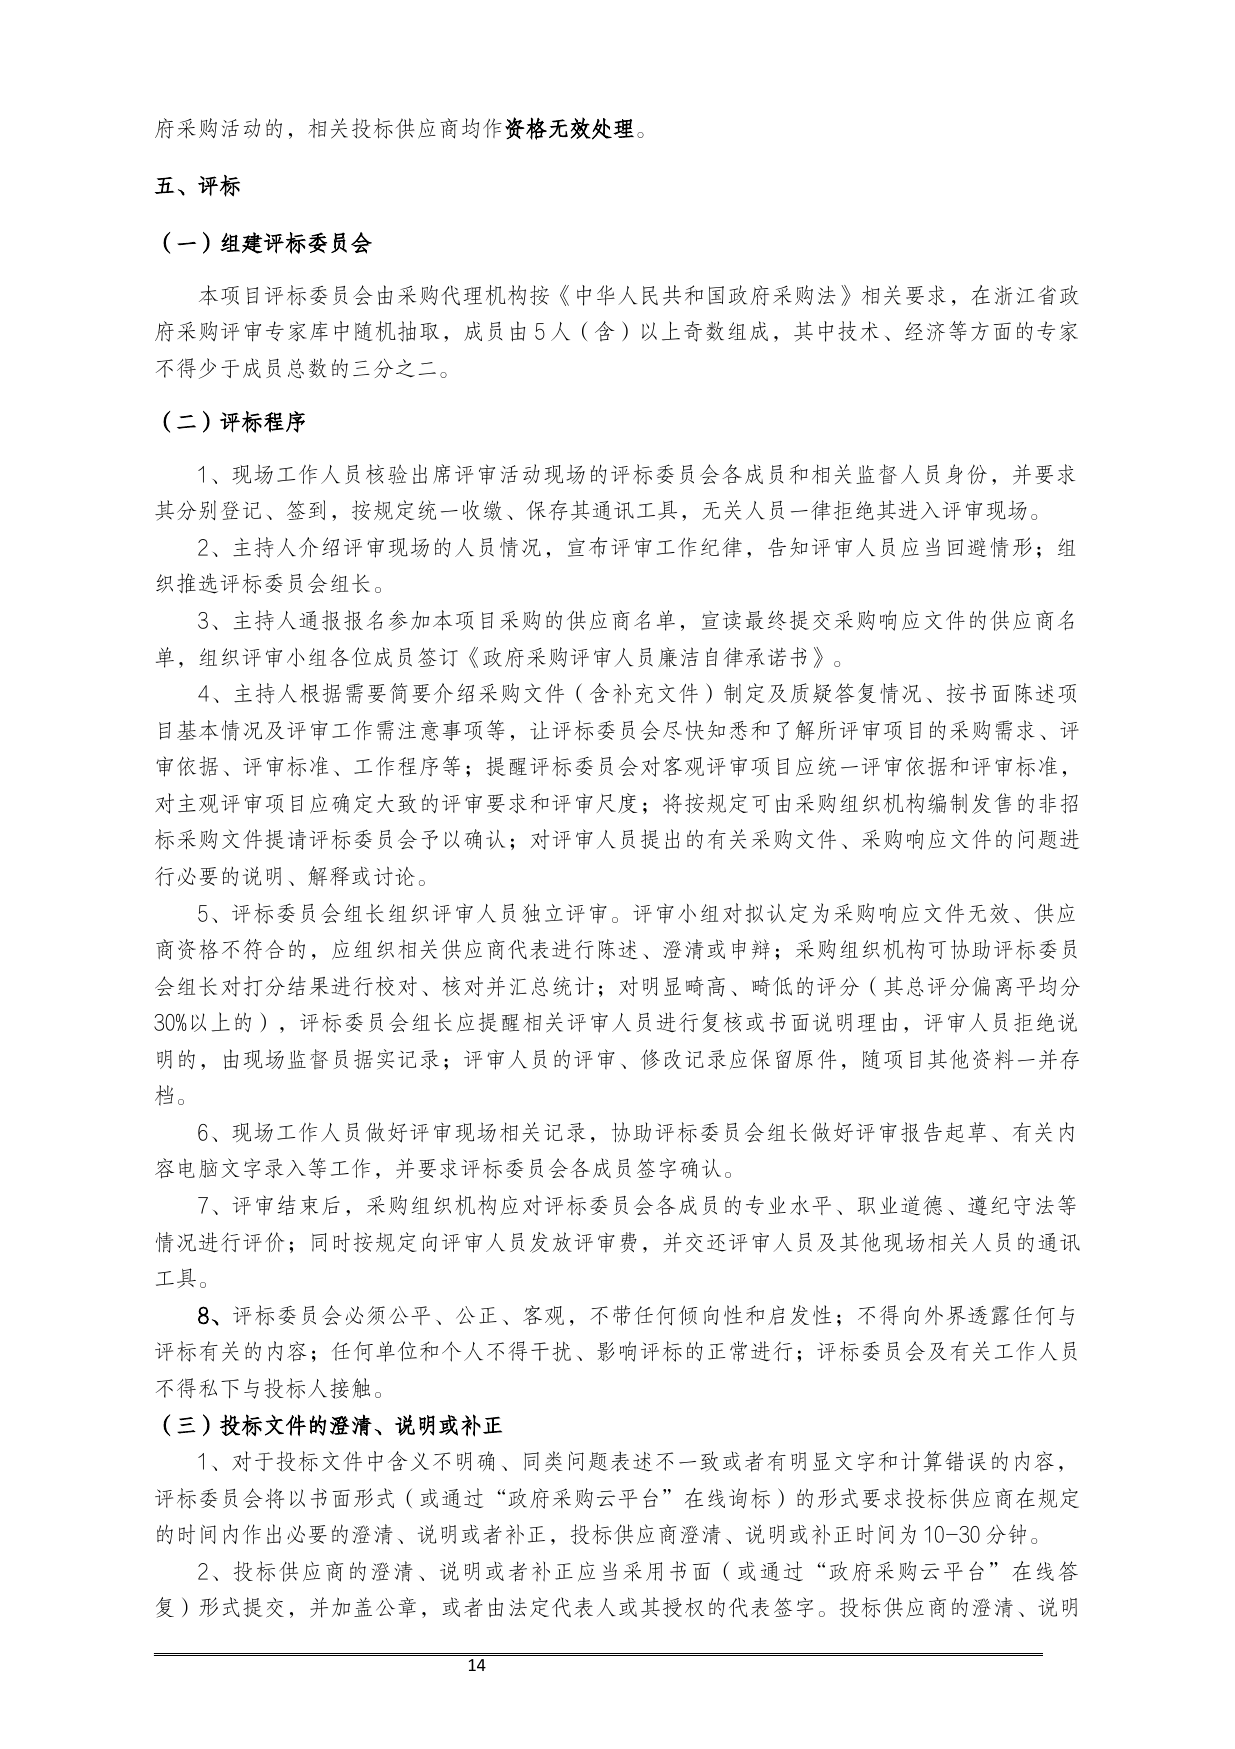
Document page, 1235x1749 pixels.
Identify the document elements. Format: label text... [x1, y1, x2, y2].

text 本项目评标委员会由采购代理机构按《中华人民共和国政府采购法》相关要求，在浙江省政府采购评审专家库中随机抽取，成员由5人（含）以上奇数组成，其中技术、经济等方面的专家不得少于成员总数的三分之二。 [153, 284, 1081, 382]
text 7、评审结束后，采购组织机构应对评标委员会各成员的专业水平、职业道德、遵纪守法等情况进行评价；同时按规定向评审人员发放评审费，并交还评审人员及其他现场相关人员的通讯工具。 [153, 1194, 1081, 1292]
text （一）组建评标委员会 [153, 231, 1081, 256]
text 4、主持人根据需要简要介绍采购文件（含补充文件）制定及质疑答复情况、按书面陈述项目基本情况及评审工作需注意事项等，让评标委员会尽快知悉和了解所评审项目的采购需求、评审依据、评审标准、工作程序等；提醒评标委员会对客观评审项目应统一评审依据和评审标准，对主观评审项目应确定大致的评审要求和评审尺度；将按规定可由采购组织机构编制发售的非招标采购文件提请评标委员会予以确认；对评审人员提出的有关采购文件、采购响应文件的问题进行必要的说明、解释或讨论。 [153, 683, 1081, 890]
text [153, 1560, 1081, 1621]
text 5、评标委员会组长组织评审人员独立评审。评审小组对拟认定为采购响应文件无效、供应商资格不符合的，应组织相关供应商代表进行陈述、澄清或申辩；采购组织机构可协助评标委员会组长对打分结果进行校对、核对并汇总统计；对明显畸高、畸低的评分（其总评分偏离平均分30%以上的），评标委员会组长应提醒相关评审人员进行复核或书面说明理由，评审人员拒绝说明的，由现场监督员据实记录；评审人员的评审、修改记录应保留原件，随项目其他资料一并存档。 [153, 902, 1081, 1109]
subtitle 五、评标 [153, 170, 1081, 203]
text （二）评标程序 [153, 410, 1081, 435]
text 1、现场工作人员核验出席评审活动现场的评标委员会各成员和相关监督人员身份，并要求其分别登记、签到，按规定统一收缴、保存其通讯工具，无关人员一律拒绝其进入评审现场。 [153, 463, 1081, 524]
text 6、现场工作人员做好评审现场相关记录，协助评标委员会组长做好评审报告起草、有关内容电脑文字录入等工作，并要求评标委员会各成员签字确认。 [153, 1121, 1081, 1182]
text 8、评标委员会必须公平、公正、客观，不带任何倾向性和启发性；不得向外界透露任何与评标有关的内容；任何单位和个人不得干扰、影响评标的正常进行；评标委员会及有关工作人员不得私下与投标人接触。 [153, 1304, 1081, 1402]
text 3、主持人通报报名参加本项目采购的供应商名单，宣读最终提交采购响应文件的供应商名单，组织评审小组各位成员签订《政府采购评审人员廉洁自律承诺书》。 [153, 609, 1081, 671]
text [153, 117, 1081, 142]
text 1、对于投标文件中含义不明确、同类问题表述不一致或者有明显文字和计算错误的内容，评标委员会将以书面形式（或通过“政府采购云平台”在线询标）的形式要求投标供应商在规定的时间内作出必要的澄清、说明或者补正，投标供应商澄清、说明或补正时间为10-30分钟。 [153, 1451, 1081, 1548]
text 2、主持人介绍评审现场的人员情况，宣布评审工作纪律，告知评审人员应当回避情形；组织推选评标委员会组长。 [153, 536, 1081, 597]
text （三）投标文件的澄清、说明或补正 [153, 1414, 1081, 1438]
